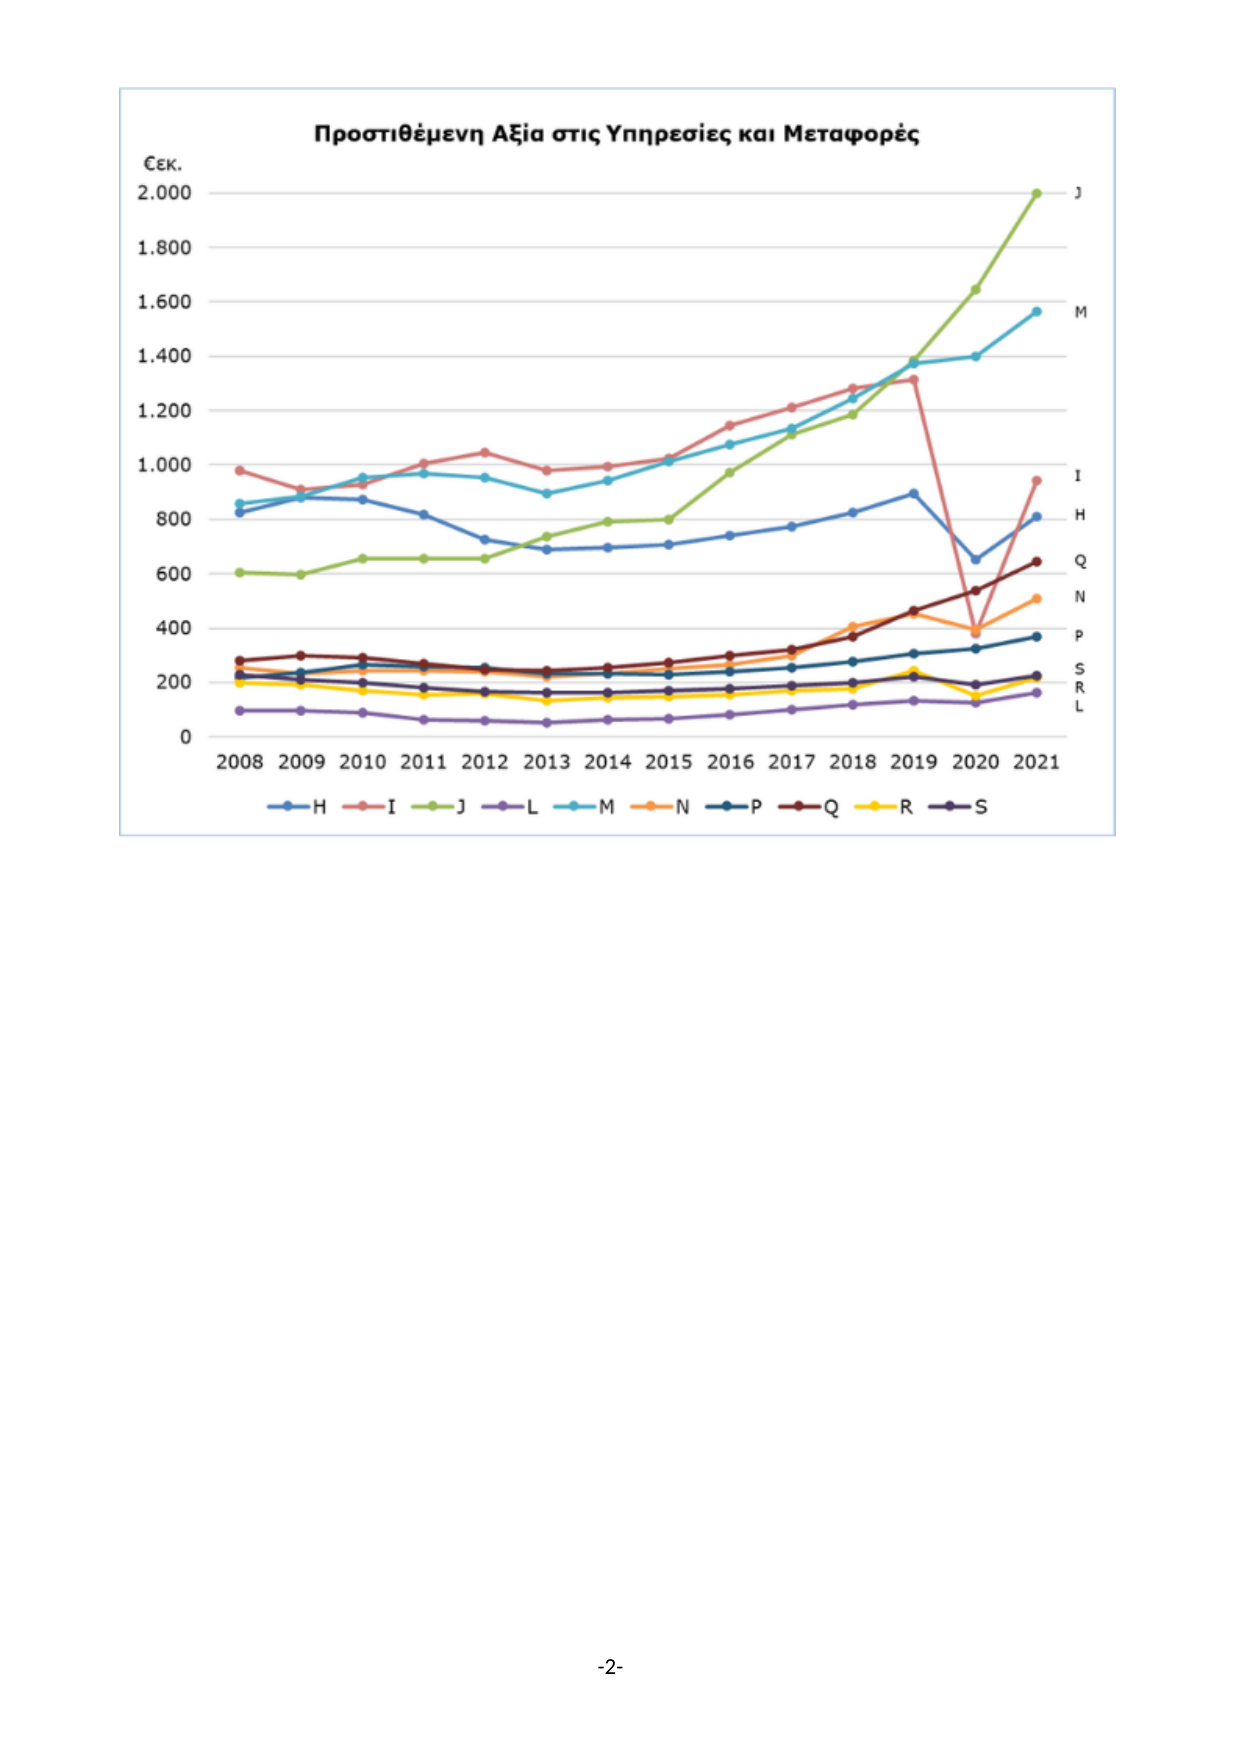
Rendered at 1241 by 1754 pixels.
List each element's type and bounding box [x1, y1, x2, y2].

picture [119, 87, 1116, 838]
